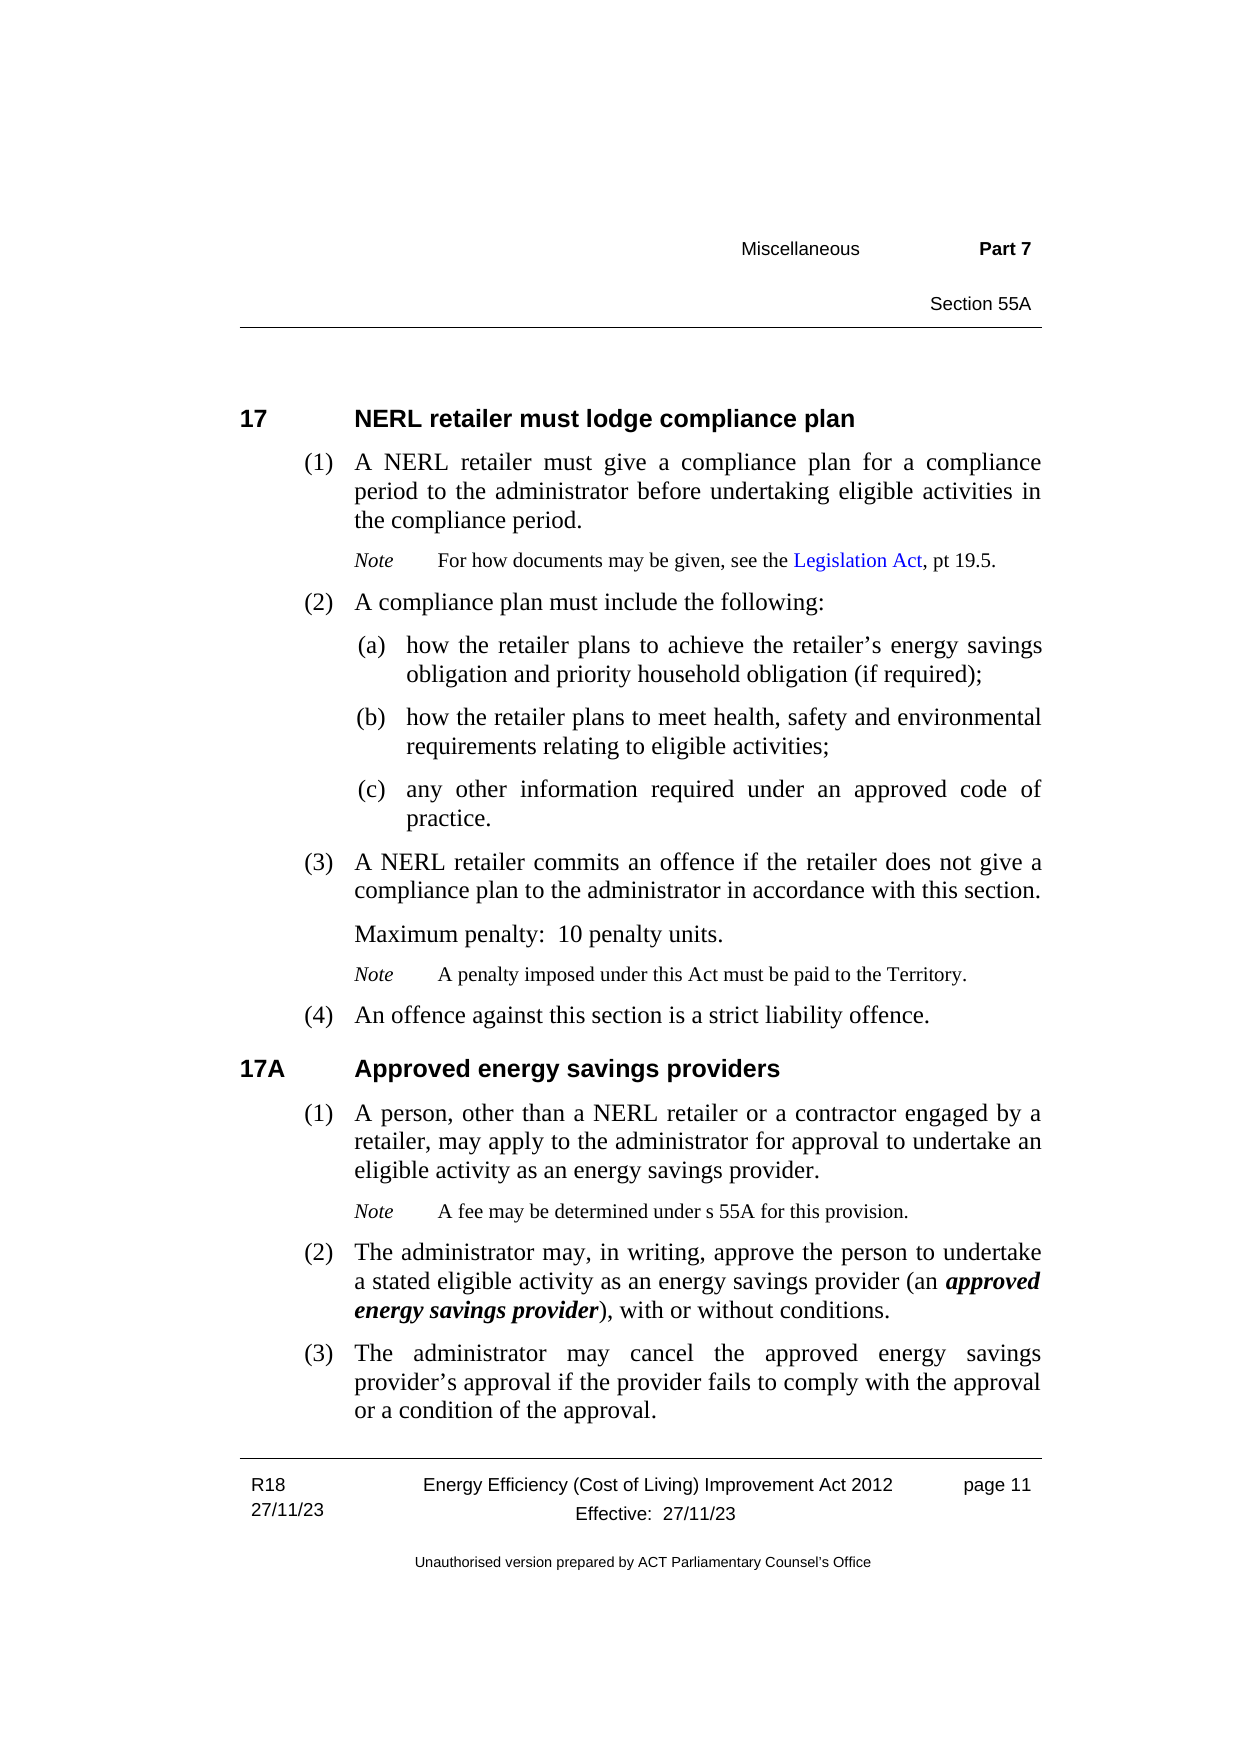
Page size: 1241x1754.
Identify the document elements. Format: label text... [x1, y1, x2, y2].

text (3) The administrator may cancel the approved energy savings provider’s approval if the provider fails to comply with the approval or a condition of the approval. [239, 1338, 1042, 1424]
text (1) A person, other than a NERL retailer or a contractor engaged by a retailer, may apply to the administrator for approval to undertake an eligible activity as an energy savings provider. [239, 1098, 1042, 1184]
text (1) A NERL retailer must give a compliance plan for a compliance period to the administrator before undertaking eligible activities in the compliance period. [239, 447, 1042, 534]
text Note A penalty imposed under this Act must be paid to the Territory. [354, 962, 1042, 986]
text (c) any other information required under an approved code of practice. [239, 774, 1042, 832]
text (4) An offence against this section is a strict liability offence. [239, 1001, 1042, 1029]
text (a) how the retailer plans to achieve the retailer’s energy savings obligation and priority household obligation (if required); [239, 630, 1042, 688]
text Note A fee may be determined under s 55A for this provision. [354, 1198, 1042, 1223]
text (3) A NERL retailer commits an offence if the retailer does not give a compliance plan to the administrator in accordance with this section. [239, 847, 1042, 904]
text 17 NERL retailer must lodge compliance plan [239, 404, 1042, 433]
text (2) A compliance plan must include the following: [239, 587, 1042, 616]
text Maximum penalty: 10 penalty units. [354, 919, 1042, 947]
text (2) The administrator may, in writing, approve the person to undertake a stated eligible activity as an energy savings provider (an approved energy savings provider), with or without conditions. [239, 1237, 1042, 1323]
text 17A Approved energy savings providers [239, 1054, 1042, 1083]
text (b) how the retailer plans to meet health, safety and environmental requirements relating to eligible activities; [239, 702, 1042, 760]
text Note For how documents may be given, see the Legislation Act, pt 19.5. [354, 548, 1042, 572]
